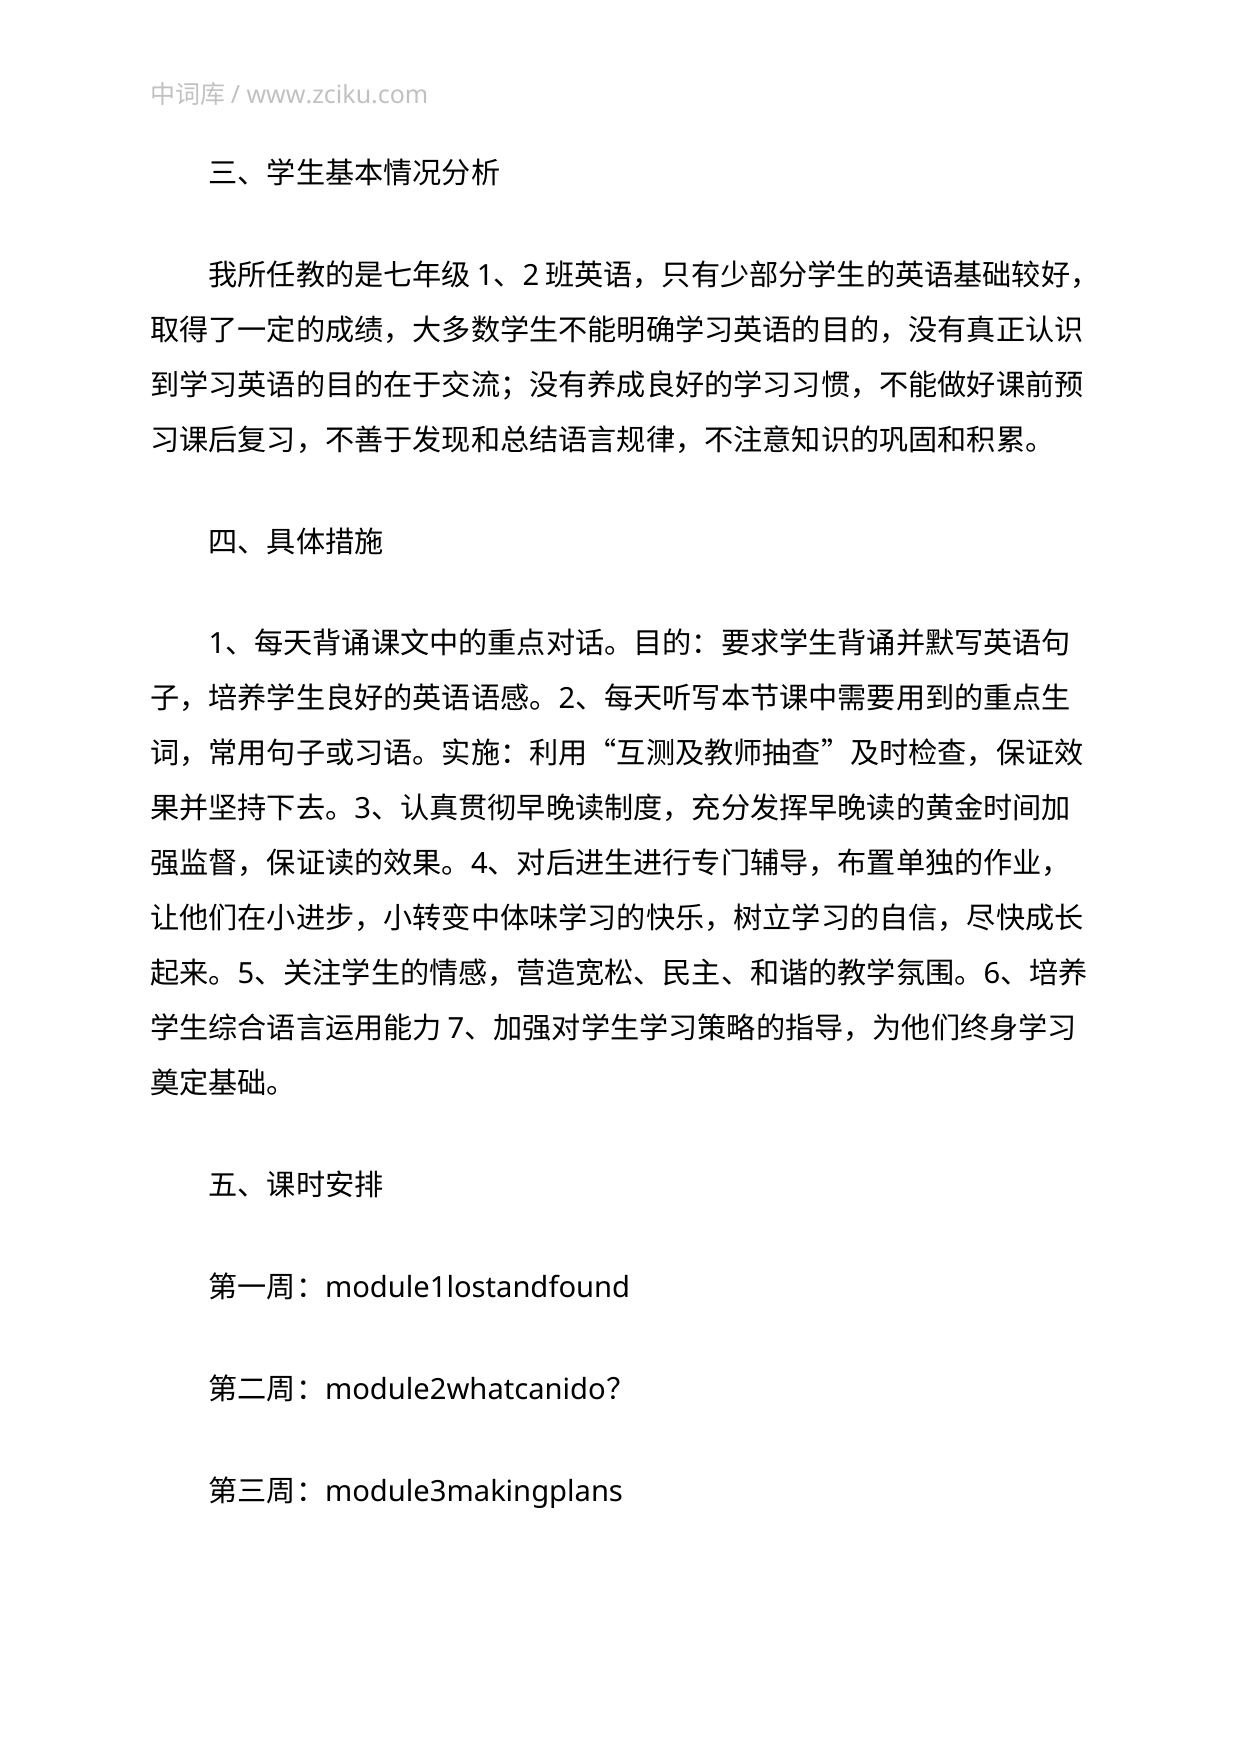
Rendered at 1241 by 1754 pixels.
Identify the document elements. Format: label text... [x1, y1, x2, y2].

text 第二周：module2whatcanido？ [150, 1365, 1090, 1408]
text 四、具体措施 [150, 518, 1090, 561]
text 三、学生基本情况分析 [150, 150, 1090, 192]
text 五、课时安排 [150, 1162, 1090, 1204]
text 第三周：module3makingplans [150, 1467, 1090, 1510]
text 第一周：module1lostandfound [150, 1263, 1090, 1306]
text 1、每天背诵课文中的重点对话。目的：要求学生背诵并默写英语句子，培养学生良好的英语语感。2、每天听写本节课中需要用到的重点生词，常用句子或习语。实施：利用“互测及教师抽查”及时检查，保证效果并坚持下去。3、认真贯彻早晚读制度，充分发挥早晚读的黄金时间加强监督，保证读的效果。4、对后进生进行专门辅导，布置单独的作业，让他们在小进步，小转变中体味学习的快乐，树立学习的自信，尽快成长起来。5、关注学生的情感，营造宽松、民主、和谐的教学氛围。6、培养学生综合语言运用能力7、加强对学生学习策略的指导，为他们终身学习奠定基础。 [150, 620, 1090, 1102]
text 我所任教的是七年级1、2班英语，只有少部分学生的英语基础较好，取得了一定的成绩，大多数学生不能明确学习英语的目的，没有真正认识到学习英语的目的在于交流；没有养成良好的学习习惯，不能做好课前预习课后复习，不善于发现和总结语言规律，不注意知识的巩固和积累。 [150, 252, 1090, 459]
